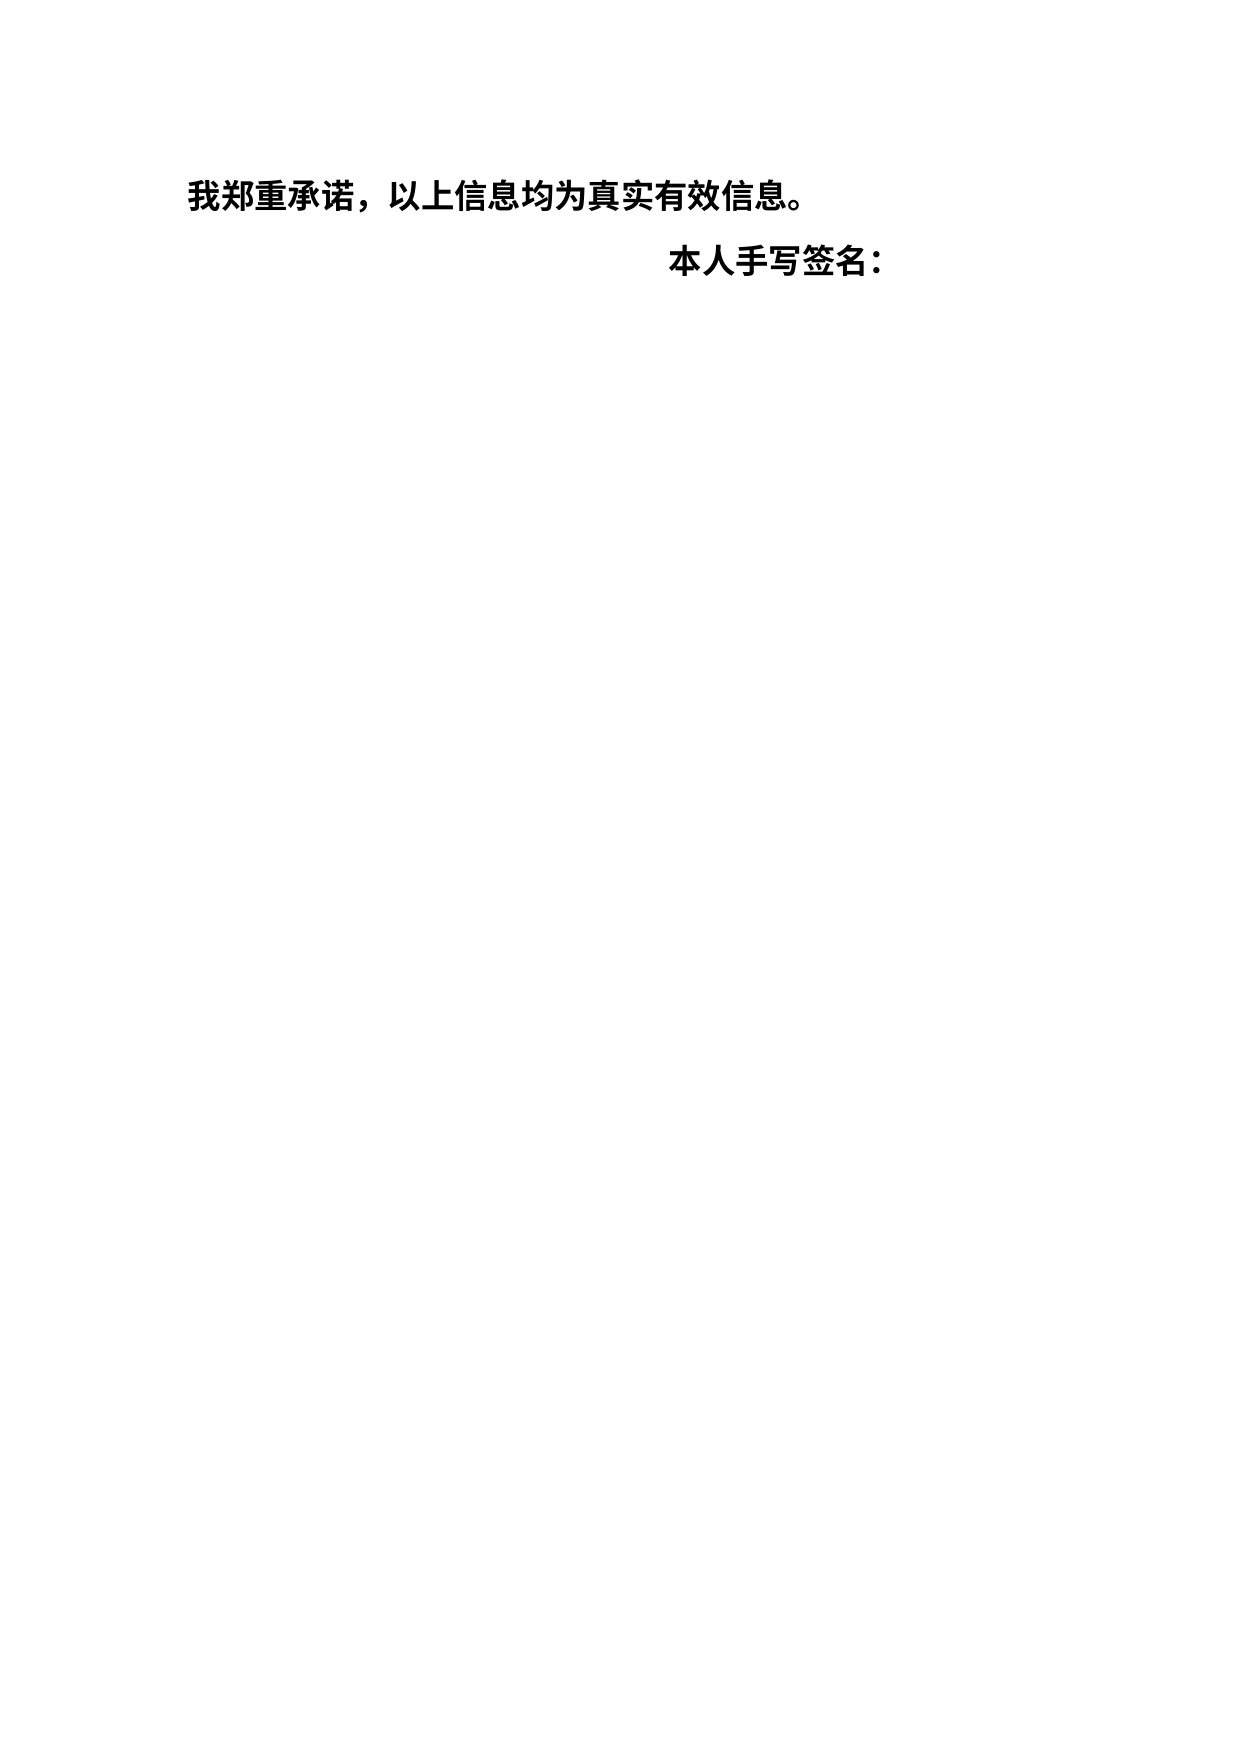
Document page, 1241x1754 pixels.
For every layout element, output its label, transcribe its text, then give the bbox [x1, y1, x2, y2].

text 本人手写签名： [187, 227, 1053, 292]
text 我郑重承诺，以上信息均为真实有效信息。 [187, 162, 1053, 227]
